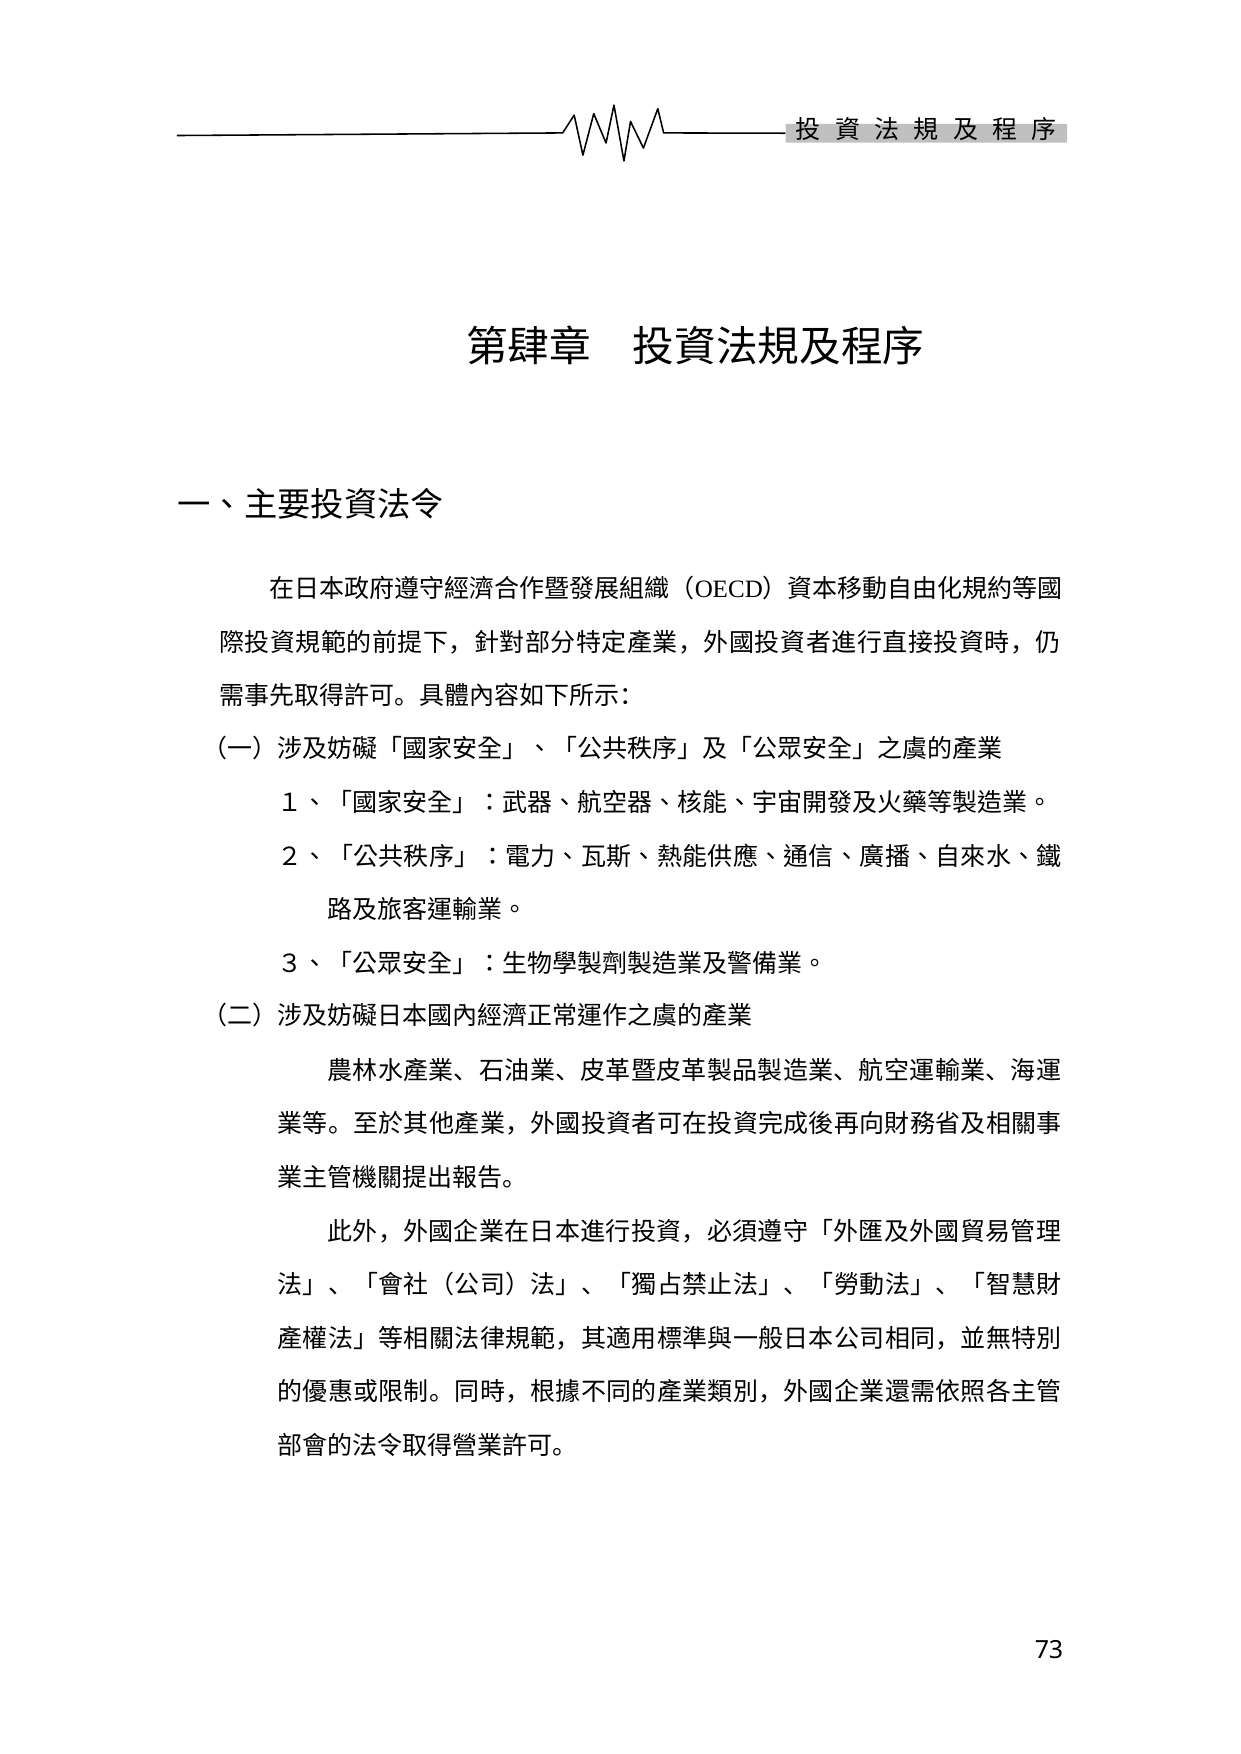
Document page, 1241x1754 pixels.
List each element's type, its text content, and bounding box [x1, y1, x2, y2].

text 第肆章 投資法規及程序 [277, 290, 1063, 397]
text 一、主要投資法令 [177, 477, 1063, 531]
text ３、「公眾安全」：生物學製劑製造業及警備業。 [277, 935, 1063, 988]
text （二）涉及妨礙日本國內經濟正常運作之虞的產業 [202, 988, 1063, 1042]
text １、「國家安全」：武器、航空器、核能、宇宙開發及火藥等製造業。 [277, 774, 1063, 828]
text ２、「公共秩序」：電力、瓦斯、熱能供應、通信、廣播、自來水、鐵路及旅客運輸業。 [277, 828, 1063, 935]
text 農林水產業、石油業、皮革暨皮革製品製造業、航空運輸業、海運業等。至於其他產業，外國投資者可在投資完成後再向財務省及相關事業主管機關提出報告。 [277, 1042, 1063, 1202]
text 此外，外國企業在日本進行投資，必須遵守「外匯及外國貿易管理法」、「會社（公司）法」、「獨占禁止法」、「勞動法」、「智慧財產權法」等相關法律規範，其適用標準與一般日本公司相同，並無特別的優惠或限制。同時，根據不同的產業類別，外國企業還需依照各主管部會的法令取得營業許可。 [277, 1202, 1063, 1470]
text 在日本政府遵守經濟合作暨發展組織（OECD）資本移動自由化規約等國際投資規範的前提下，針對部分特定產業，外國投資者進行直接投資時，仍需事先取得許可。具體內容如下所示： [219, 560, 1063, 721]
text （一）涉及妨礙「國家安全」、「公共秩序」及「公眾安全」之虞的產業 [202, 721, 1063, 774]
